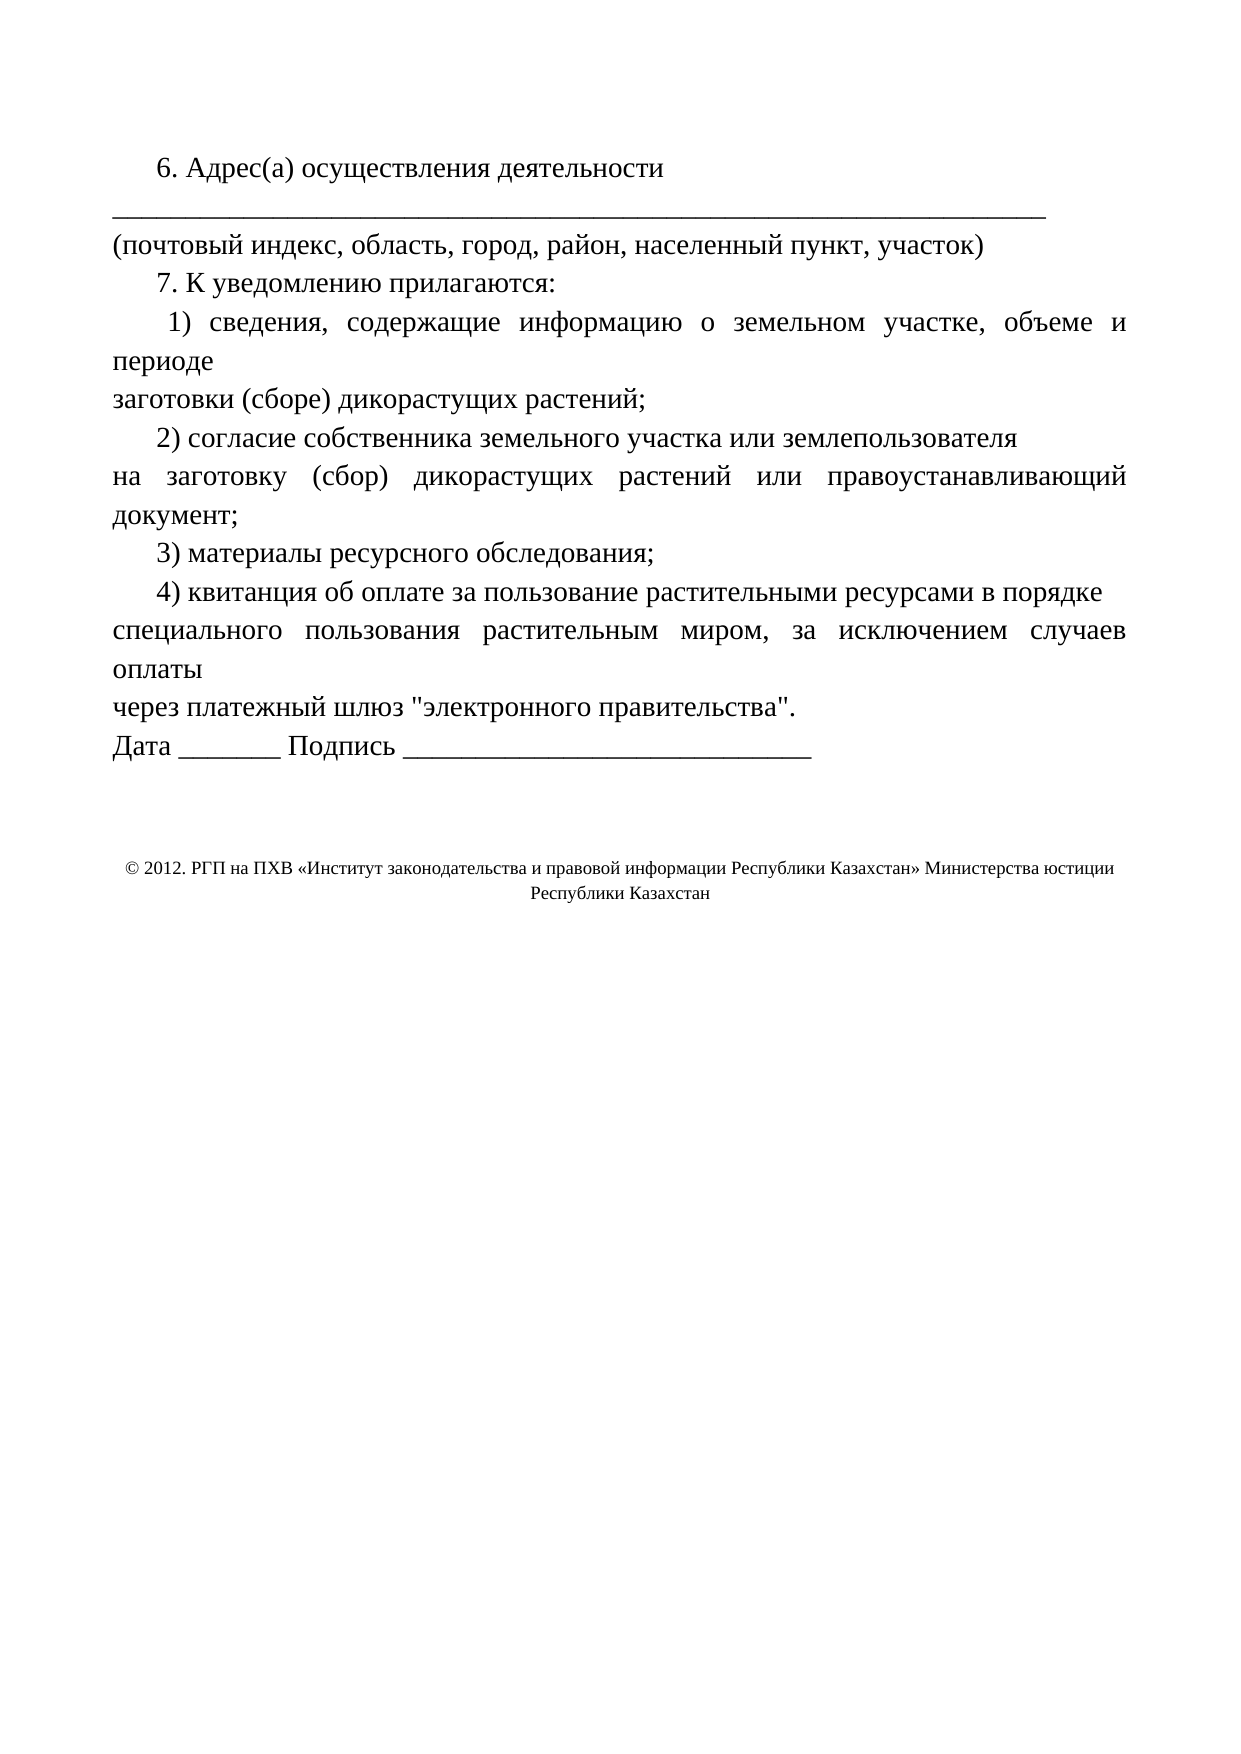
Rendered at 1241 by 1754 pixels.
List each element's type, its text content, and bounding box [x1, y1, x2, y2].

text на заготовку (сбор) дикорастущих растений или правоустанавливающий документ; [112, 458, 1128, 530]
text специального пользования растительным миром, за исключением случаев оплаты [112, 612, 1128, 684]
text (почтовый индекс, область, город, район, населенный пункт, участок) [112, 227, 1128, 261]
text 3) материалы ресурсного обследования; [112, 535, 1128, 569]
text 1) сведения, содержащие информацию о земельном участке, объеме и периоде [112, 304, 1128, 376]
text 6. Адрес(а) осуществления деятельности [112, 150, 1128, 183]
text © 2012. РГП на ПХВ «Институт законодательства и правовой информации Республики Казахстан» Министерства юстиции Республики Казахстан [112, 857, 1128, 904]
text ________________________________________________________________ [112, 188, 1128, 222]
text 7. К уведомлению прилагаются: [112, 266, 1128, 299]
text 2) согласие собственника земельного участка или землепользователя [112, 420, 1128, 453]
text через платежный шлюз "электронного правительства". [112, 689, 1128, 723]
text заготовки (сборе) дикорастущих растений; [112, 381, 1128, 415]
text 4) квитанция об оплате за пользование растительными ресурсами в порядке [112, 574, 1128, 607]
text Дата _______ Подпись ____________________________ [112, 728, 1128, 762]
